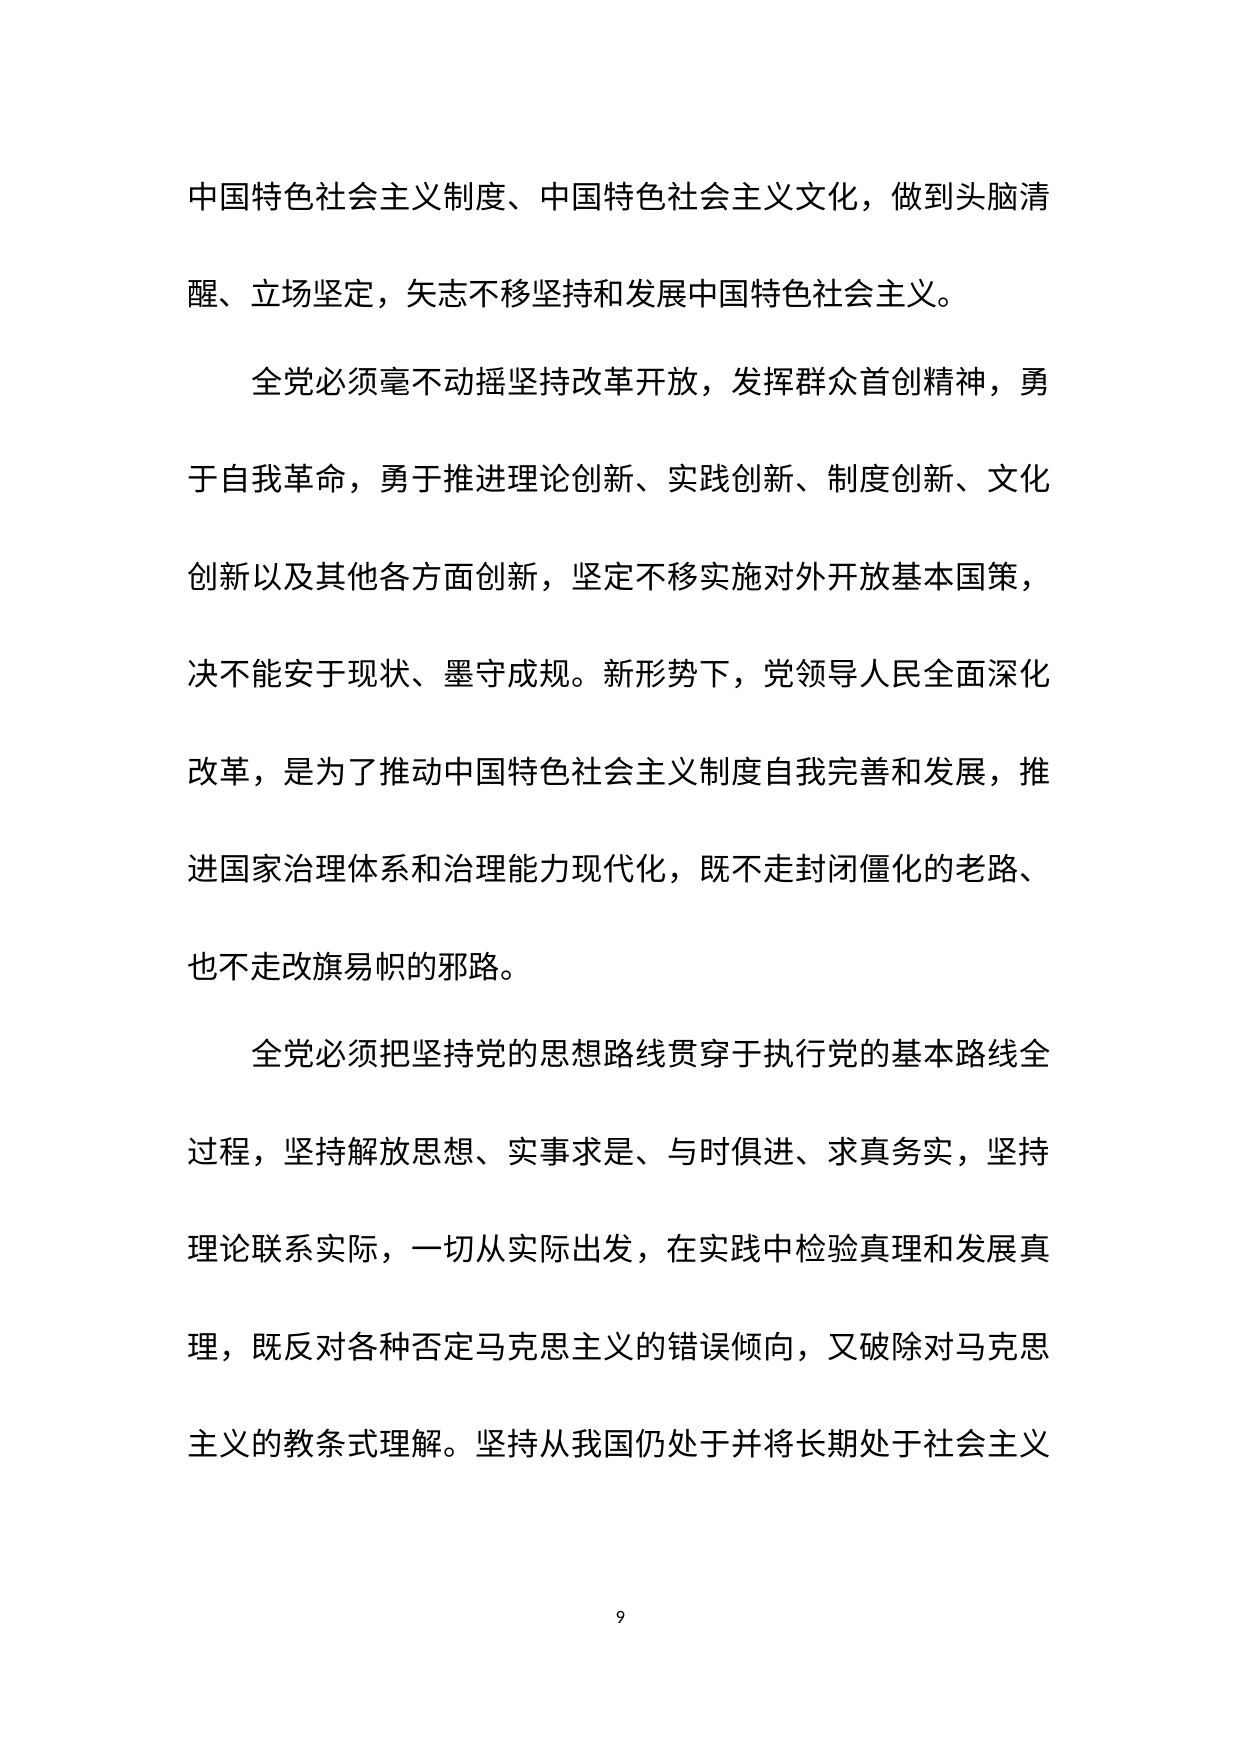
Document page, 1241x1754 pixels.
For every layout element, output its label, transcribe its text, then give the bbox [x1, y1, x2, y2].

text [187, 162, 1053, 324]
text 全党必须毫不动摇坚持改革开放，发挥群众首创精神，勇于自我革命，勇于推进理论创新、实践创新、制度创新、文化创新以及其他各方面创新，坚定不移实施对外开放基本国策，决不能安于现状、墨守成规。新形势下，党领导人民全面深化改革，是为了推动中国特色社会主义制度自我完善和发展，推进国家治理体系和治理能力现代化，既不走封闭僵化的老路、也不走改旗易帜的邪路。 [187, 347, 1053, 997]
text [187, 1020, 1053, 1475]
